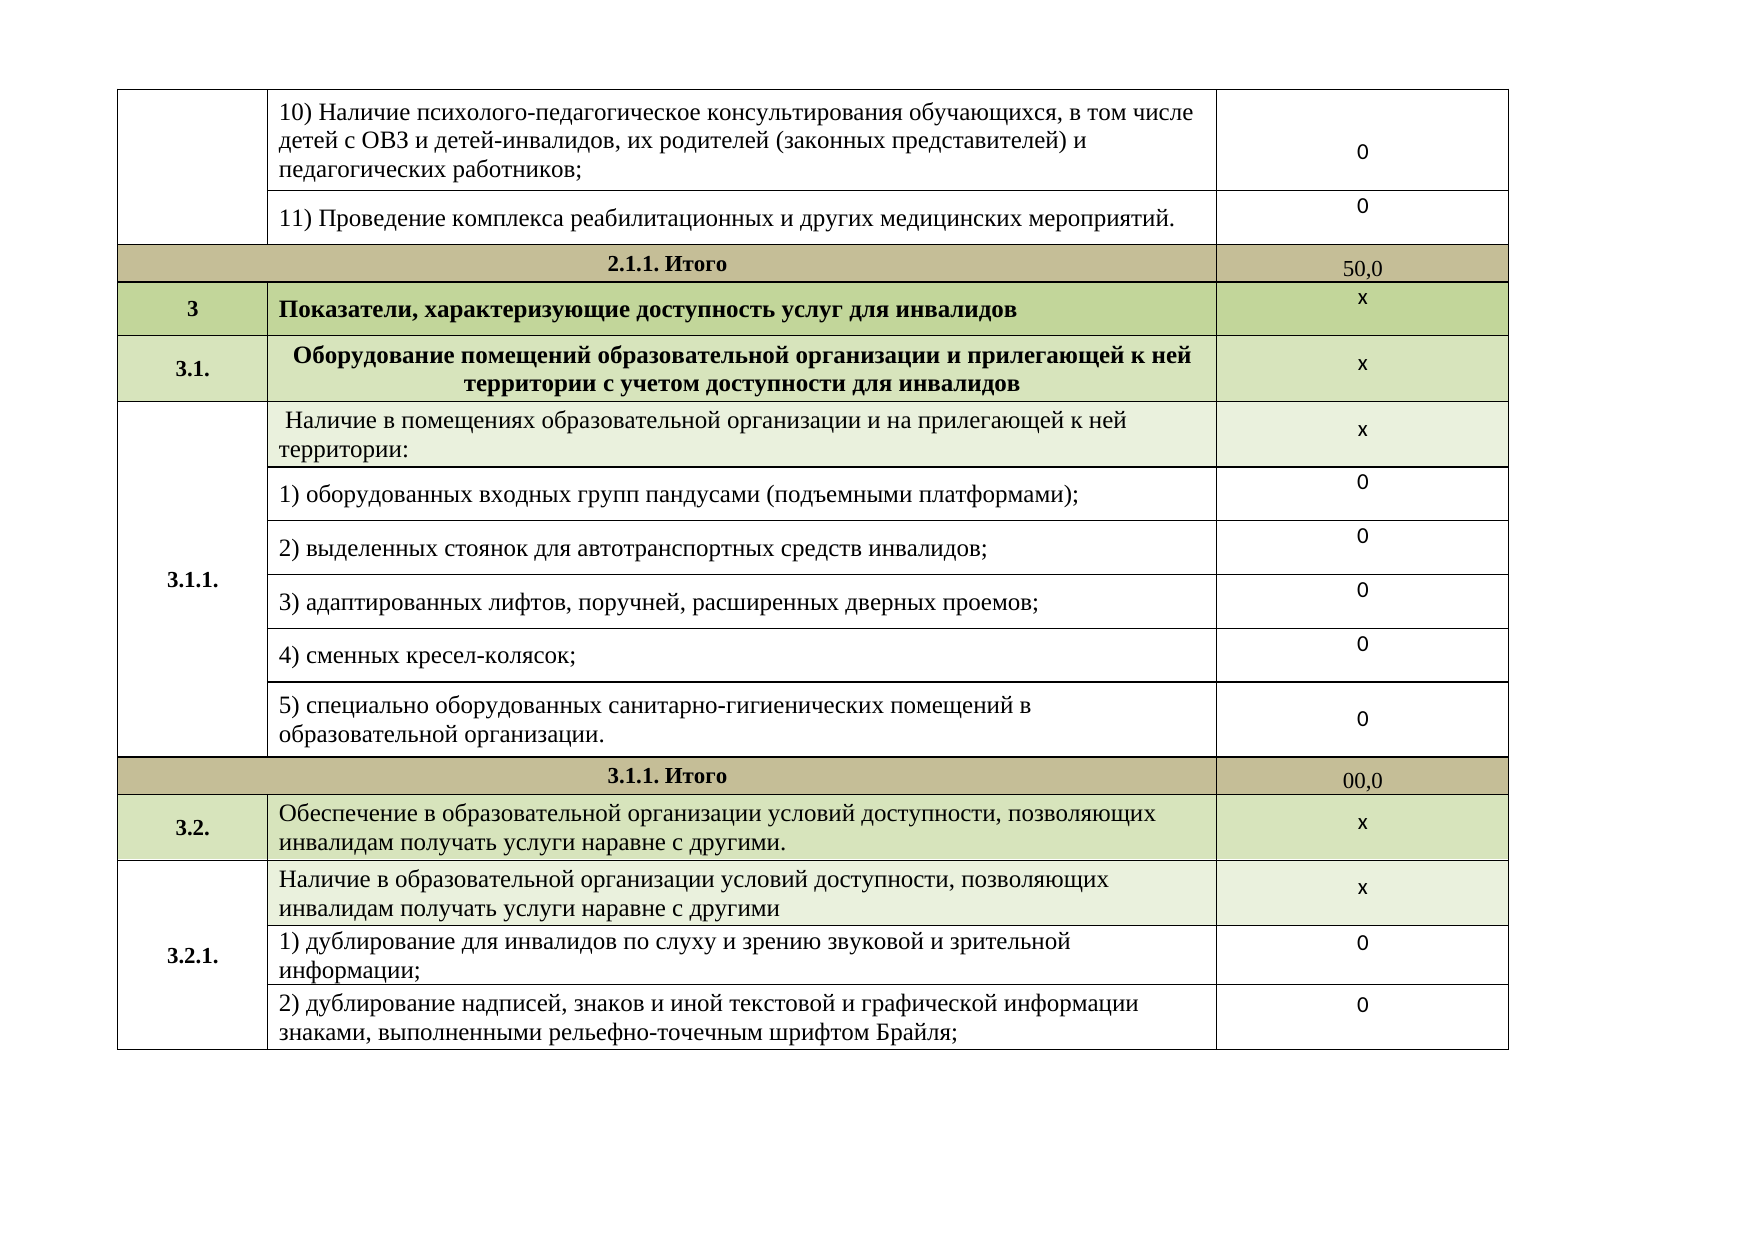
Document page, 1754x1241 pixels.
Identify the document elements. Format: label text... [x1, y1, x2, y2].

table_cell 1) оборудованных входных групп пандусами (подъемными платформами); [268, 468, 1216, 520]
table_cell х [1217, 283, 1508, 335]
table_cell 00,0 [1217, 758, 1508, 794]
table_cell 0 [1217, 191, 1508, 244]
table_cell Наличие в помещениях образовательной организации и на прилегающей к ней территории: [268, 402, 1216, 466]
table_cell 0 [1217, 629, 1508, 681]
table_cell 5) специально оборудованных санитарно-гигиенических помещений в образовательной организации. [268, 683, 1216, 756]
table_cell 3.2.1. [118, 861, 267, 1049]
table_cell х [1217, 336, 1508, 401]
table_cell 50,0 [1217, 245, 1508, 281]
table_cell 0 [1217, 90, 1508, 190]
table_cell Обеспечение в образовательной организации условий доступности, позволяющих инвалидам получать услуги наравне с другими. [268, 795, 1216, 859]
table_cell 0 [1217, 926, 1508, 984]
table_cell х [1217, 861, 1508, 925]
table_cell 3 [118, 283, 267, 335]
table_cell 2) выделенных стоянок для автотранспортных средств инвалидов; [268, 521, 1216, 574]
table_cell 2) дублирование надписей, знаков и иной текстовой и графической информации знаками, выполненными рельефно-точечным шрифтом Брайля; [268, 985, 1216, 1049]
table_cell 11) Проведение комплекса реабилитационных и других медицинских мероприятий. [268, 191, 1216, 244]
table_cell 10) Наличие психолого-педагогическое консультирования обучающихся, в том числе детей с ОВЗ и детей-инвалидов, их родителей (законных представителей) и педагогических работников; [268, 90, 1216, 190]
table_cell х [1217, 795, 1508, 859]
table_cell 0 [1217, 468, 1508, 520]
table_cell х [1217, 402, 1508, 466]
table_cell 0 [1217, 575, 1508, 628]
table_cell 3.1.1. Итого [118, 758, 1216, 794]
table_cell 0 [1217, 985, 1508, 1049]
table_cell 3) адаптированных лифтов, поручней, расширенных дверных проемов; [268, 575, 1216, 628]
table_cell 2.1.1. Итого [118, 245, 1216, 281]
table_cell 1) дублирование для инвалидов по слуху и зрению звуковой и зрительной информации; [268, 926, 1216, 984]
table_cell 0 [1217, 683, 1508, 756]
table_cell Оборудование помещений образовательной организации и прилегающей к ней территории с учетом доступности для инвалидов [268, 336, 1216, 401]
table_cell Показатели, характеризующие доступность услуг для инвалидов [268, 283, 1216, 335]
table_cell 4) сменных кресел-колясок; [268, 629, 1216, 681]
table_cell 3.1.1. [118, 402, 267, 756]
table_cell 3.2. [118, 795, 267, 859]
table_cell Наличие в образовательной организации условий доступности, позволяющих инвалидам получать услуги наравне с другими [268, 861, 1216, 925]
table_cell 3.1. [118, 336, 267, 401]
table_cell 0 [1217, 521, 1508, 574]
